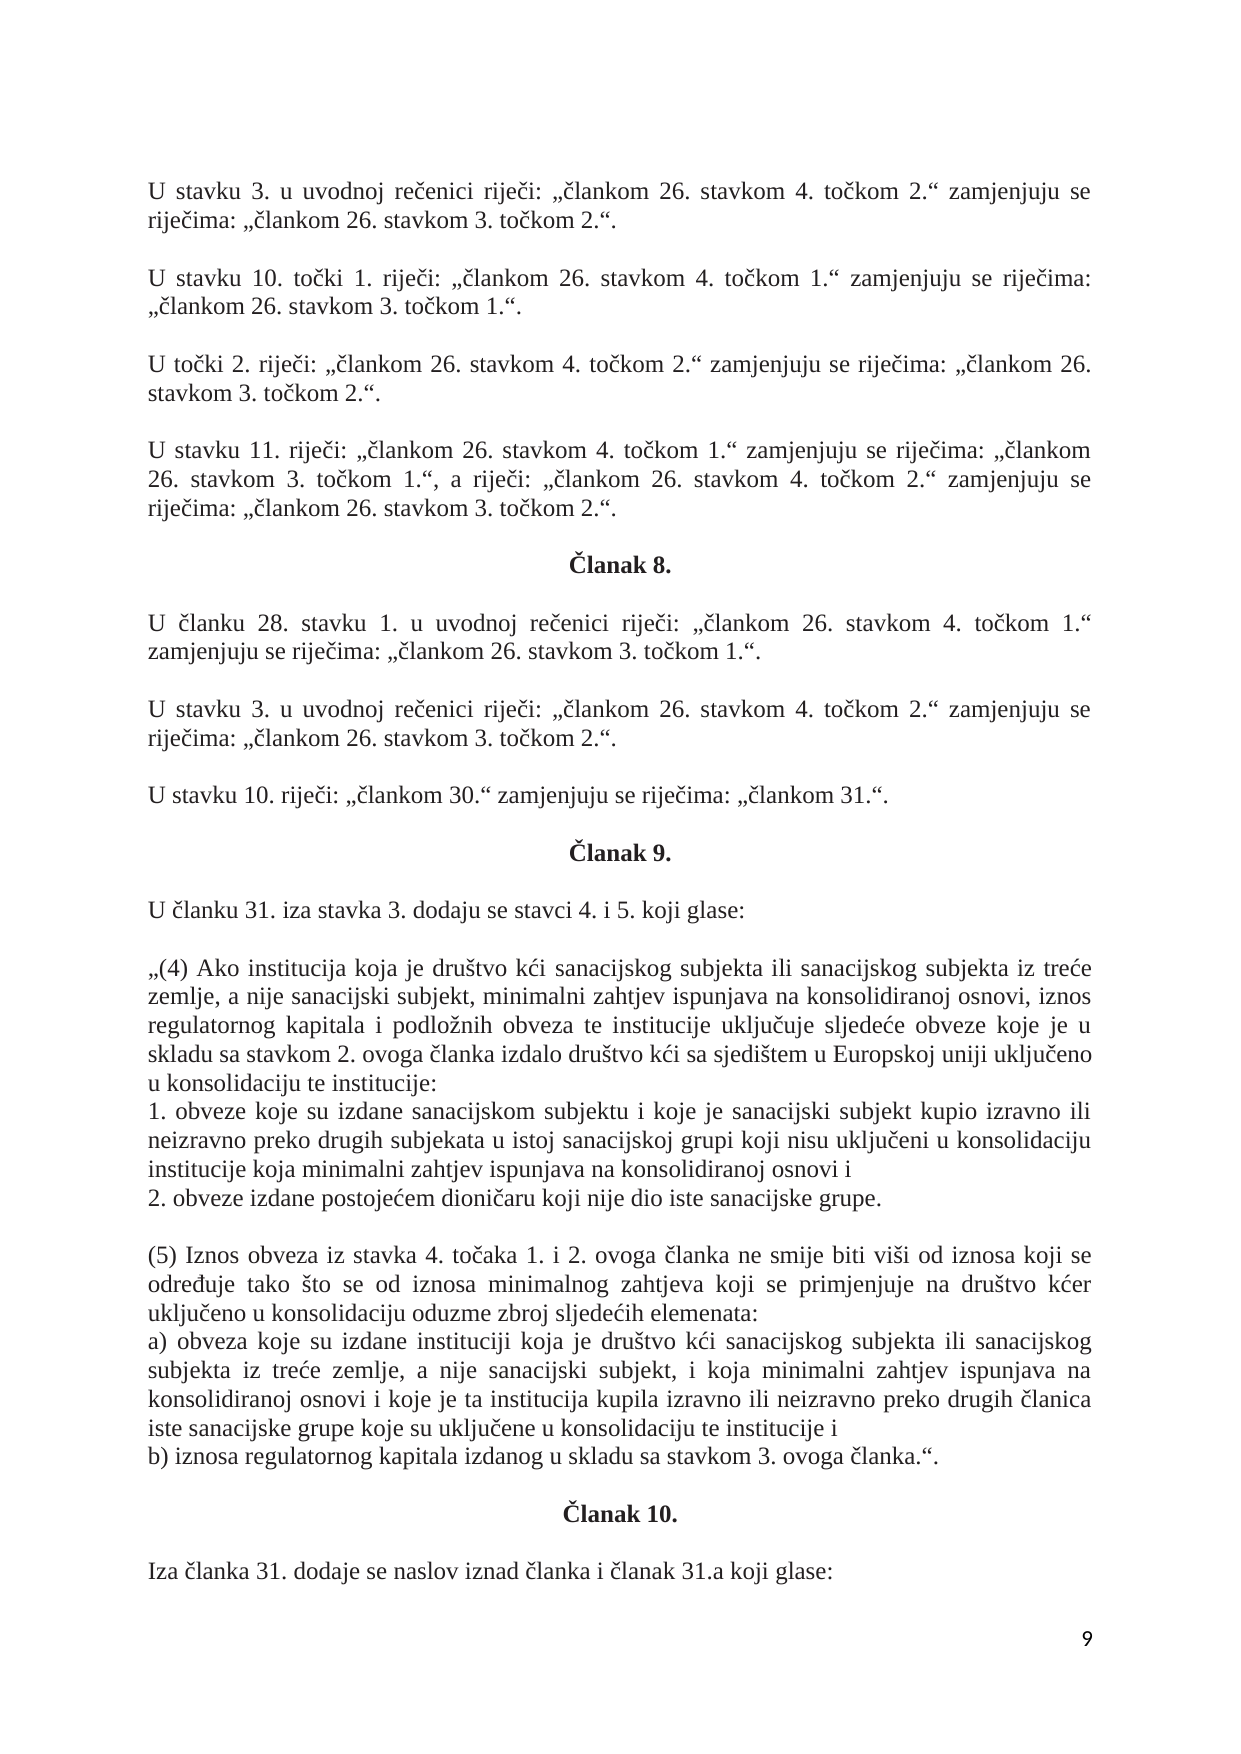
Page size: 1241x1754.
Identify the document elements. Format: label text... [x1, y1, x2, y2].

text (5) Iznos obveza iz stavka 4. točaka 1. i 2. ovoga članka ne smije biti viši od iznosa koji se određuje tako što se od iznosa minimalnog zahtjeva koji se primjenjuje na društvo kćer uključeno u konsolidaciju oduzme zbroj sljedećih elemenata: [148, 1240, 1093, 1326]
text U stavku 10. točki 1. riječi: „člankom 26. stavkom 4. točkom 1.“ zamjenjuju se riječima: „člankom 26. stavkom 3. točkom 1.“. [148, 263, 1093, 320]
text Članak 9. [148, 838, 1093, 866]
text U članku 28. stavku 1. u uvodnoj rečenici riječi: „člankom 26. stavkom 4. točkom 1.“ zamjenjuju se riječima: „člankom 26. stavkom 3. točkom 1.“. [148, 608, 1093, 665]
text U stavku 3. u uvodnoj rečenici riječi: „člankom 26. stavkom 4. točkom 2.“ zamjenjuju se riječima: „člankom 26. stavkom 3. točkom 2.“. [148, 176, 1093, 234]
text b) iznosa regulatornog kapitala izdanog u skladu sa stavkom 3. ovoga članka.“. [148, 1441, 1093, 1470]
text U točki 2. riječi: „člankom 26. stavkom 4. točkom 2.“ zamjenjuju se riječima: „člankom 26. stavkom 3. točkom 2.“. [148, 349, 1093, 406]
text „(4) Ako institucija koja je društvo kći sanacijskog subjekta ili sanacijskog subjekta iz treće zemlje, a nije sanacijski subjekt, minimalni zahtjev ispunjava na konsolidiranoj osnovi, iznos regulatornog kapitala i podložnih obveza te institucije uključuje sljedeće obveze koje je u skladu sa stavkom 2. ovoga članka izdalo društvo kći sa sjedištem u Europskoj uniji uključeno u konsolidaciju te institucije: [148, 953, 1093, 1096]
text Članak 8. [148, 550, 1093, 579]
text Iza članka 31. dodaje se naslov iznad članka i članak 31.a koji glase: [148, 1556, 1093, 1585]
text U stavku 11. riječi: „člankom 26. stavkom 4. točkom 1.“ zamjenjuju se riječima: „člankom 26. stavkom 3. točkom 1.“, a riječi: „člankom 26. stavkom 4. točkom 2.“ zamjenjuju se riječima: „člankom 26. stavkom 3. točkom 2.“. [148, 435, 1093, 521]
text U stavku 10. riječi: „člankom 30.“ zamjenjuju se riječima: „člankom 31.“. [148, 780, 1093, 809]
text Članak 10. [148, 1499, 1093, 1528]
text U stavku 3. u uvodnoj rečenici riječi: „člankom 26. stavkom 4. točkom 2.“ zamjenjuju se riječima: „člankom 26. stavkom 3. točkom 2.“. [148, 694, 1093, 751]
text a) obveza koje su izdane instituciji koja je društvo kći sanacijskog subjekta ili sanacijskog subjekta iz treće zemlje, a nije sanacijski subjekt, i koja minimalni zahtjev ispunjava na konsolidiranoj osnovi i koje je ta institucija kupila izravno ili neizravno preko drugih članica iste sanacijske grupe koje su uključene u konsolidaciju te institucije i [148, 1326, 1093, 1441]
text 2. obveze izdane postojećem dioničaru koji nije dio iste sanacijske grupe. [148, 1183, 1093, 1211]
text 1. obveze koje su izdane sanacijskom subjektu i koje je sanacijski subjekt kupio izravno ili neizravno preko drugih subjekata u istoj sanacijskoj grupi koji nisu uključeni u konsolidaciju institucije koja minimalni zahtjev ispunjava na konsolidiranoj osnovi i [148, 1096, 1093, 1183]
text U članku 31. iza stavka 3. dodaju se stavci 4. i 5. koji glase: [148, 895, 1093, 924]
